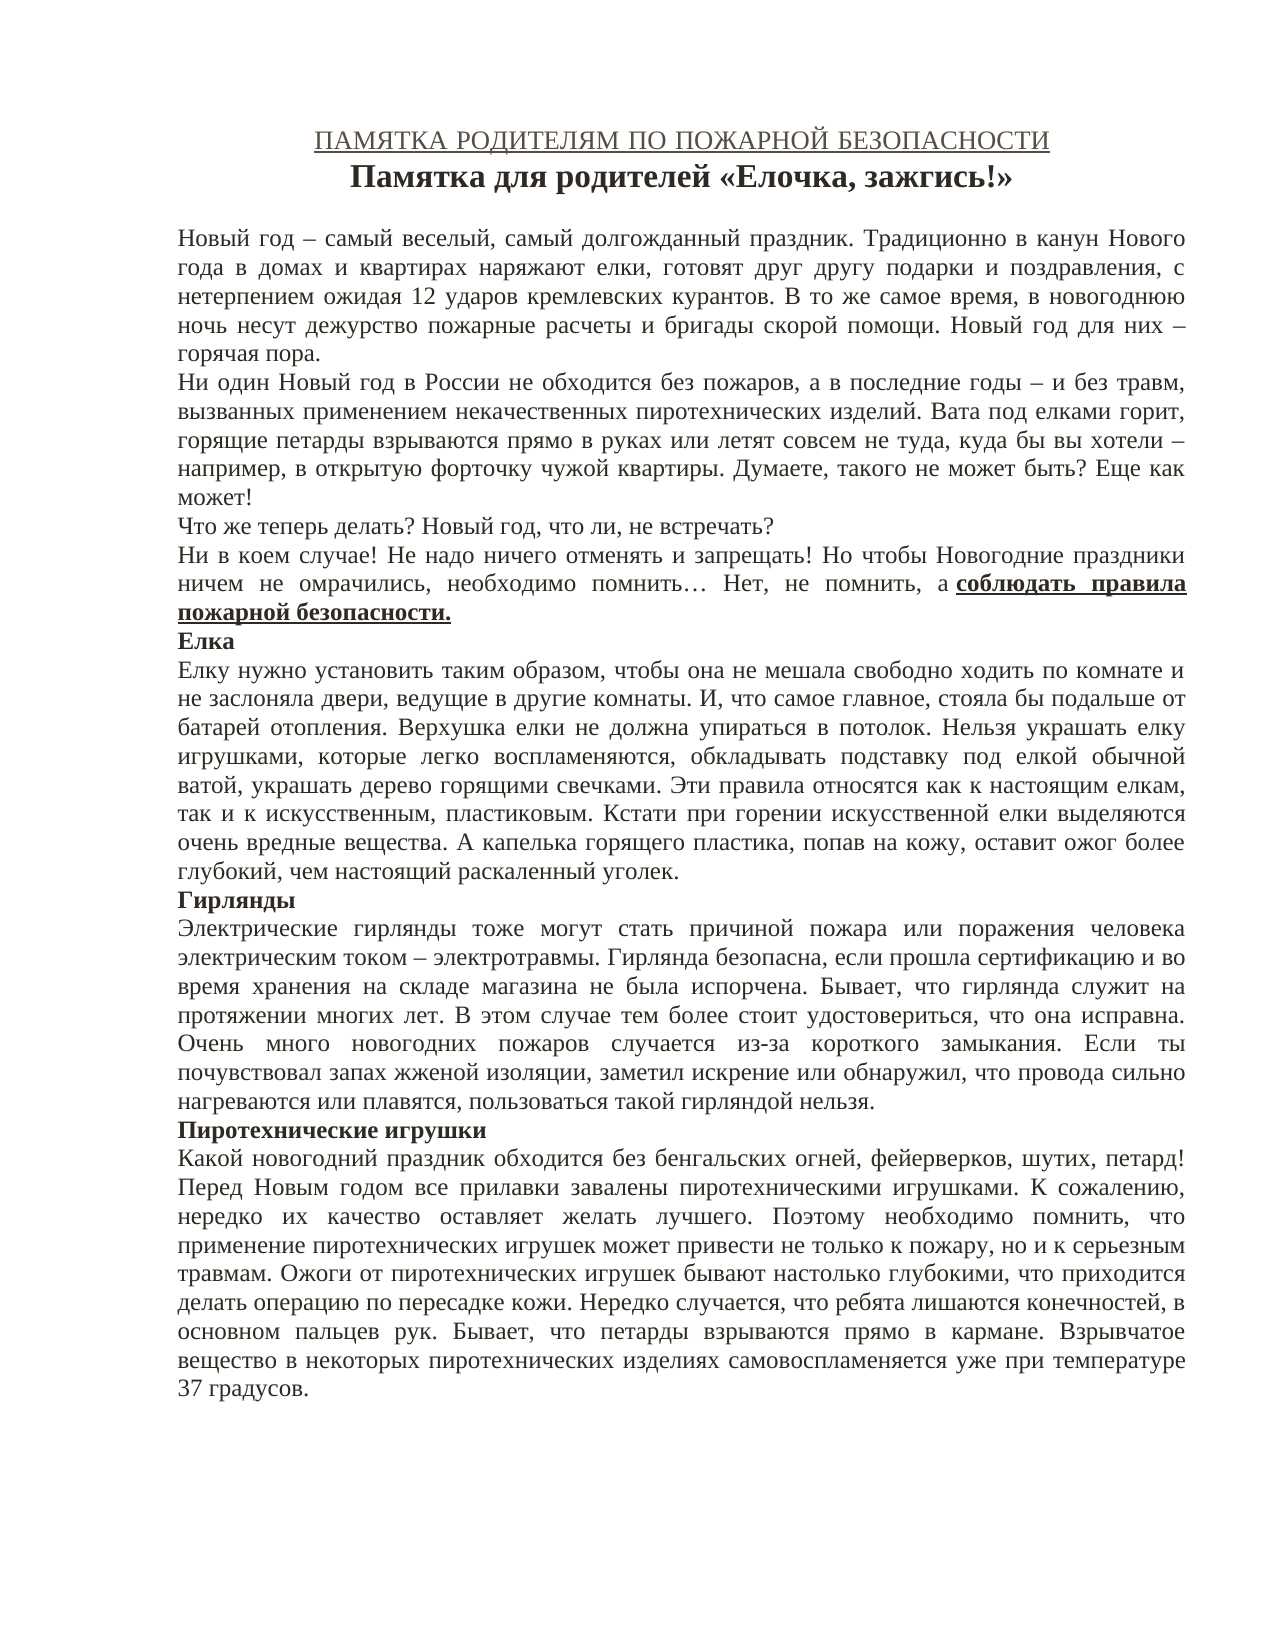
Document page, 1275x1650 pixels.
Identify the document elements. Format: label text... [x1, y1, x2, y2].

text Гирлянды [177, 885, 1186, 913]
text Новый год – самый веселый, самый долгожданный праздник. Традиционно в канун Нового года в домах и квартирах наряжают елки, готовят друг другу подарки и поздравления, с нетерпением ожидая 12 ударов кремлевских курантов. В то же самое время, в новогоднюю ночь несут дежурство пожарные расчеты и бригады скорой помощи. Новый год для них – горячая пора. [177, 223, 1186, 367]
text Ни один Новый год в России не обходится без пожаров, а в последние годы – и без травм, вызванных применением некачественных пиротехнических изделий. Вата под елками горит, горящие петарды взрываются прямо в руках или летят совсем не туда, куда бы вы хотели – например, в открытую форточку чужой квартиры. Думаете, такого не может быть? Еще как может! [177, 367, 1186, 511]
text памятка родителям по пожарной безопасности [177, 118, 1186, 156]
text Ни в коем случае! Не надо ничего отменять и запрещать! Но чтобы Новогодние праздники ничем не омрачились, необходимо помнить… Нет, не помнить, а соблюдать правила пожарной безопасности. [177, 540, 1186, 626]
text Памятка для родителей «Елочка, зажгись!» [177, 156, 1186, 195]
text Электрические гирлянды тоже могут стать причиной пожара или поражения человека электрическим током – электротравмы. Гирлянда безопасна, если прошла сертификацию и во время хранения на складе магазина не была испорчена. Бывает, что гирлянда служит на протяжении многих лет. В этом случае тем более стоит удостовериться, что она исправна. Очень много новогодних пожаров случается из-за короткого замыкания. Если ты почувствовал запах жженой изоляции, заметил искрение или обнаружил, что провода сильно нагреваются или плавятся, пользоваться такой гирляндой нельзя. [177, 913, 1186, 1115]
text Елка [177, 626, 1186, 655]
text Что же теперь делать? Новый год, что ли, не встречать? [177, 511, 1186, 540]
text Пиротехнические игрушки [177, 1115, 1186, 1143]
text Елку нужно установить таким образом, чтобы она не мешала свободно ходить по комнате и не заслоняла двери, ведущие в другие комнаты. И, что самое главное, стояла бы подальше от батарей отопления. Верхушка елки не должна упираться в потолок. Нельзя украшать елку игрушками, которые легко воспламеняются, обкладывать подставку под елкой обычной ватой, украшать дерево горящими свечками. Эти правила относятся как к настоящим елкам, так и к искусственным, пластиковым. Кстати при горении искусственной елки выделяются очень вредные вещества. А капелька горящего пластика, попав на кожу, оставит ожог более глубокий, чем настоящий раскаленный уголек. [177, 655, 1186, 885]
text Какой новогодний праздник обходится без бенгальских огней, фейерверков, шутих, петард! Перед Новым годом все прилавки завалены пиротехническими игрушками. К сожалению, нередко их качество оставляет желать лучшего. Поэтому необходимо помнить, что применение пиротехнических игрушек может привести не только к пожару, но и к серьезным травмам. Ожоги от пиротехнических игрушек бывают настолько глубокими, что приходится делать операцию по пересадке кожи. Нередко случается, что ребята лишаются конечностей, в основном пальцев рук. Бывает, что петарды взрываются прямо в кармане. Взрывчатое вещество в некоторых пиротехнических изделиях самовоспламеняется уже при температуре 37 градусов. [177, 1143, 1186, 1402]
